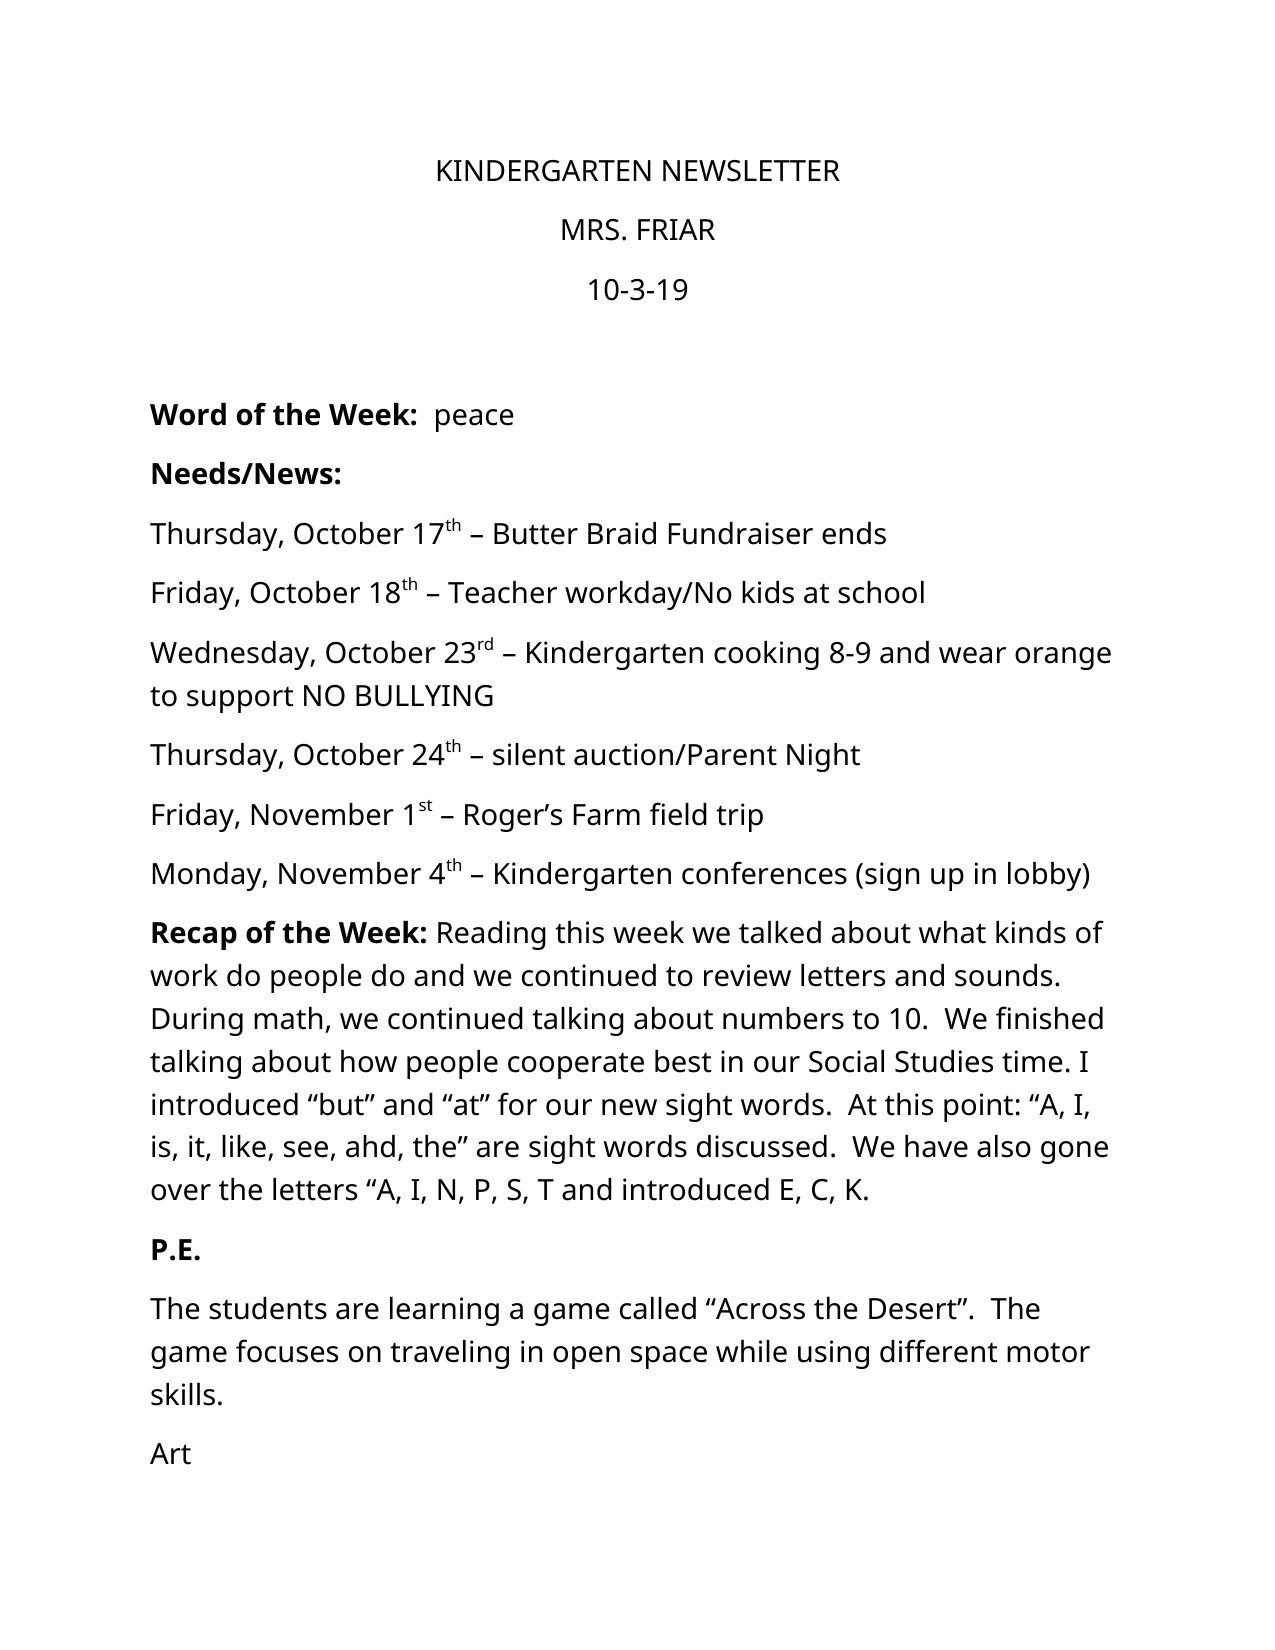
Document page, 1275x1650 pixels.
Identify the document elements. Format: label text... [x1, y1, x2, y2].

text 10-3-19 [150, 269, 1125, 309]
text Art [150, 1434, 1125, 1473]
text The students are learning a game called “Across the Desert”. The game focuses on traveling in open space while using different motor skills. [150, 1288, 1125, 1414]
text P.E. [150, 1229, 1125, 1269]
text Word of the Week: peace [150, 394, 1125, 434]
text Thursday, October 24th – silent auction/Parent Night [150, 734, 1125, 774]
text Friday, October 18th – Teacher workday/No kids at school [150, 572, 1125, 612]
text Wednesday, October 23rd – Kindergarten cooking 8-9 and wear orange to support NO BULLYING [150, 632, 1125, 714]
text Recap of the Week: Reading this week we talked about what kinds of work do people do and we continued to review letters and sounds. During math, we continued talking about numbers to 10. We finished talking about how people cooperate best in our Social Studies time. I introduced “but” and “at” for our new sight words. At this point: “A, I, is, it, like, see, ahd, the” are sight words discussed. We have also gone over the letters “A, I, N, P, S, T and introduced E, C, K. [150, 913, 1125, 1209]
text MRS. FRIAR [150, 209, 1125, 249]
text Monday, November 4th – Kindergarten conferences (sign up in lobby) [150, 853, 1125, 893]
text Thursday, October 17th – Butter Braid Fundraiser ends [150, 513, 1125, 553]
text KINDERGARTEN NEWSLETTER [150, 150, 1125, 190]
text Needs/News: [150, 453, 1125, 493]
text Friday, November 1st – Roger’s Farm field trip [150, 794, 1125, 833]
